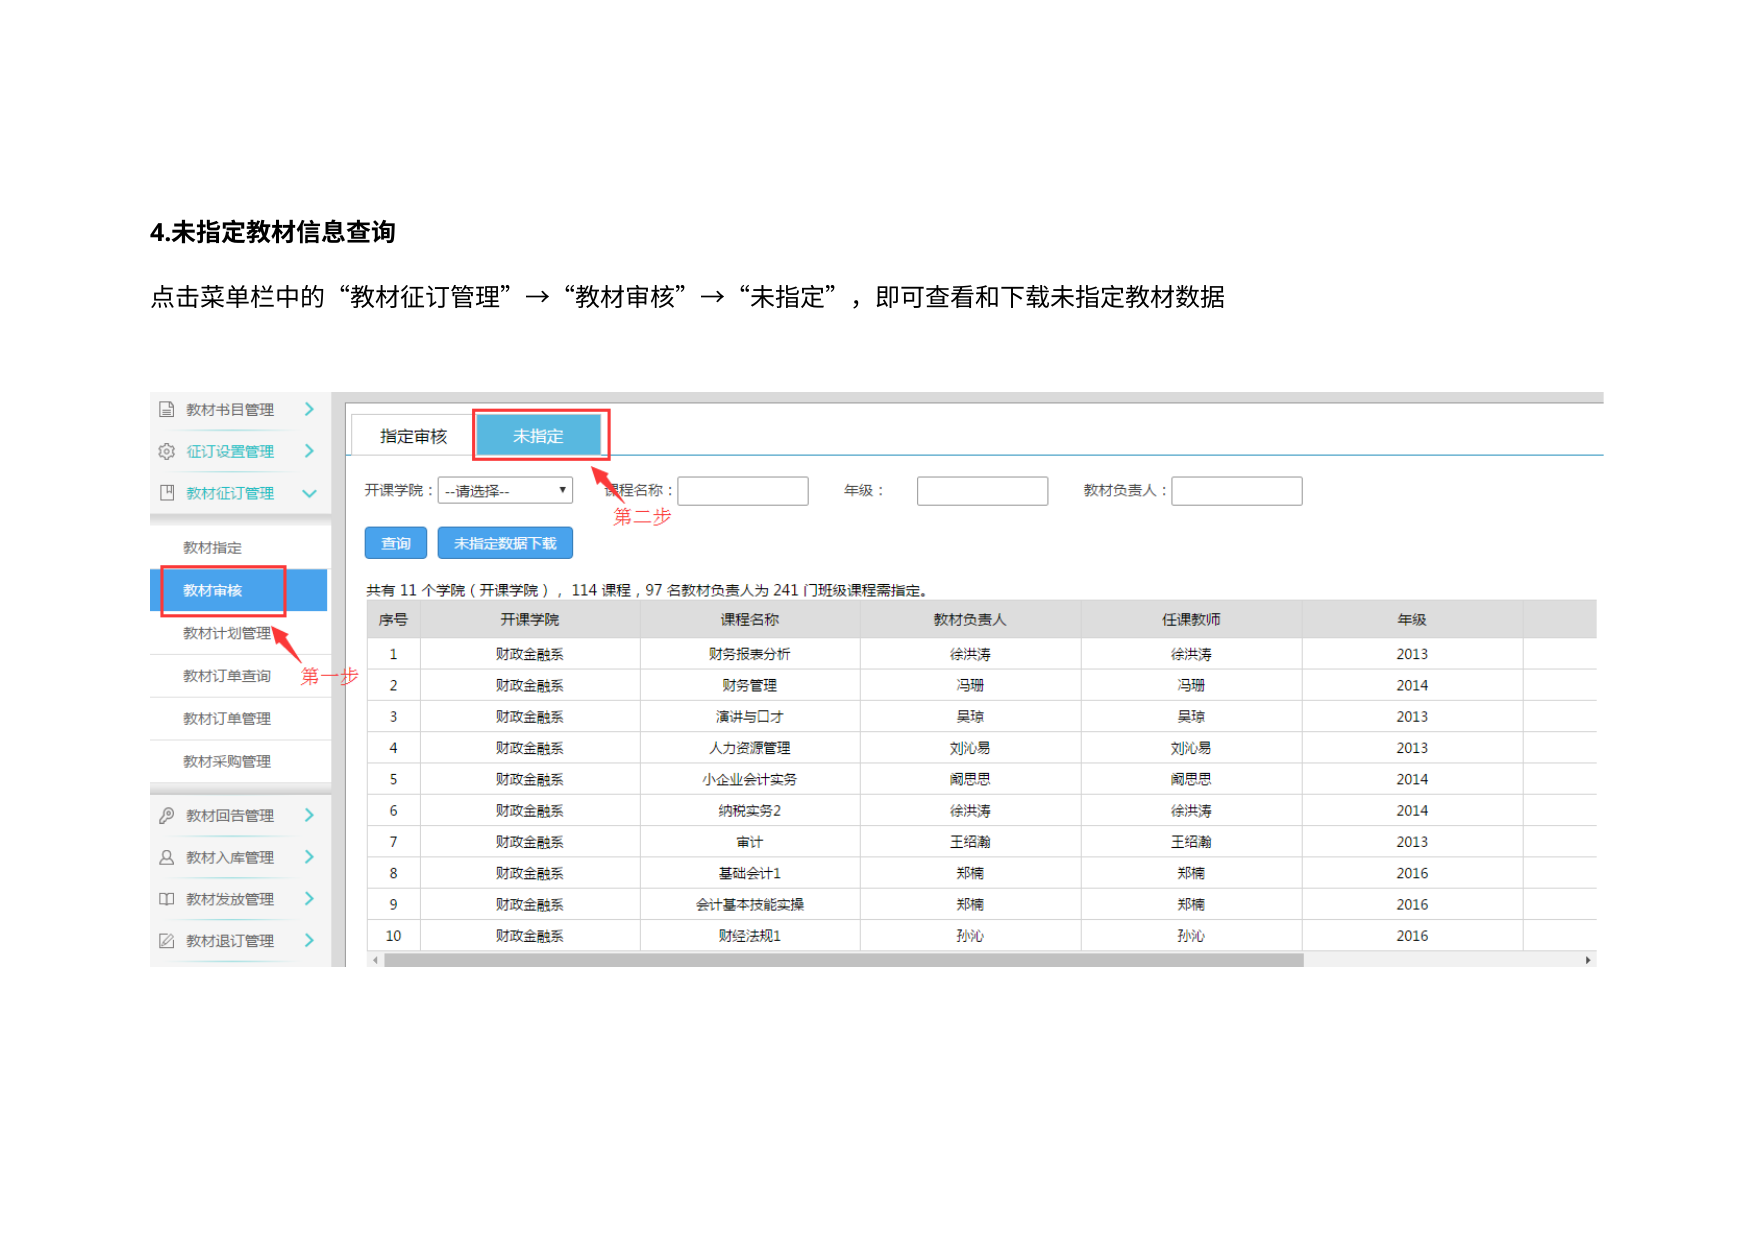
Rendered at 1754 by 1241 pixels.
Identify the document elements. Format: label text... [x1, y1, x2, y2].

picture [150, 392, 1604, 967]
text 4.未指定教材信息查询 [150, 198, 1604, 263]
text 点击菜单栏中的“教材征订管理”→“教材审核”→“未指定”，即可查看和下载未指定教材数据 [150, 263, 1604, 328]
